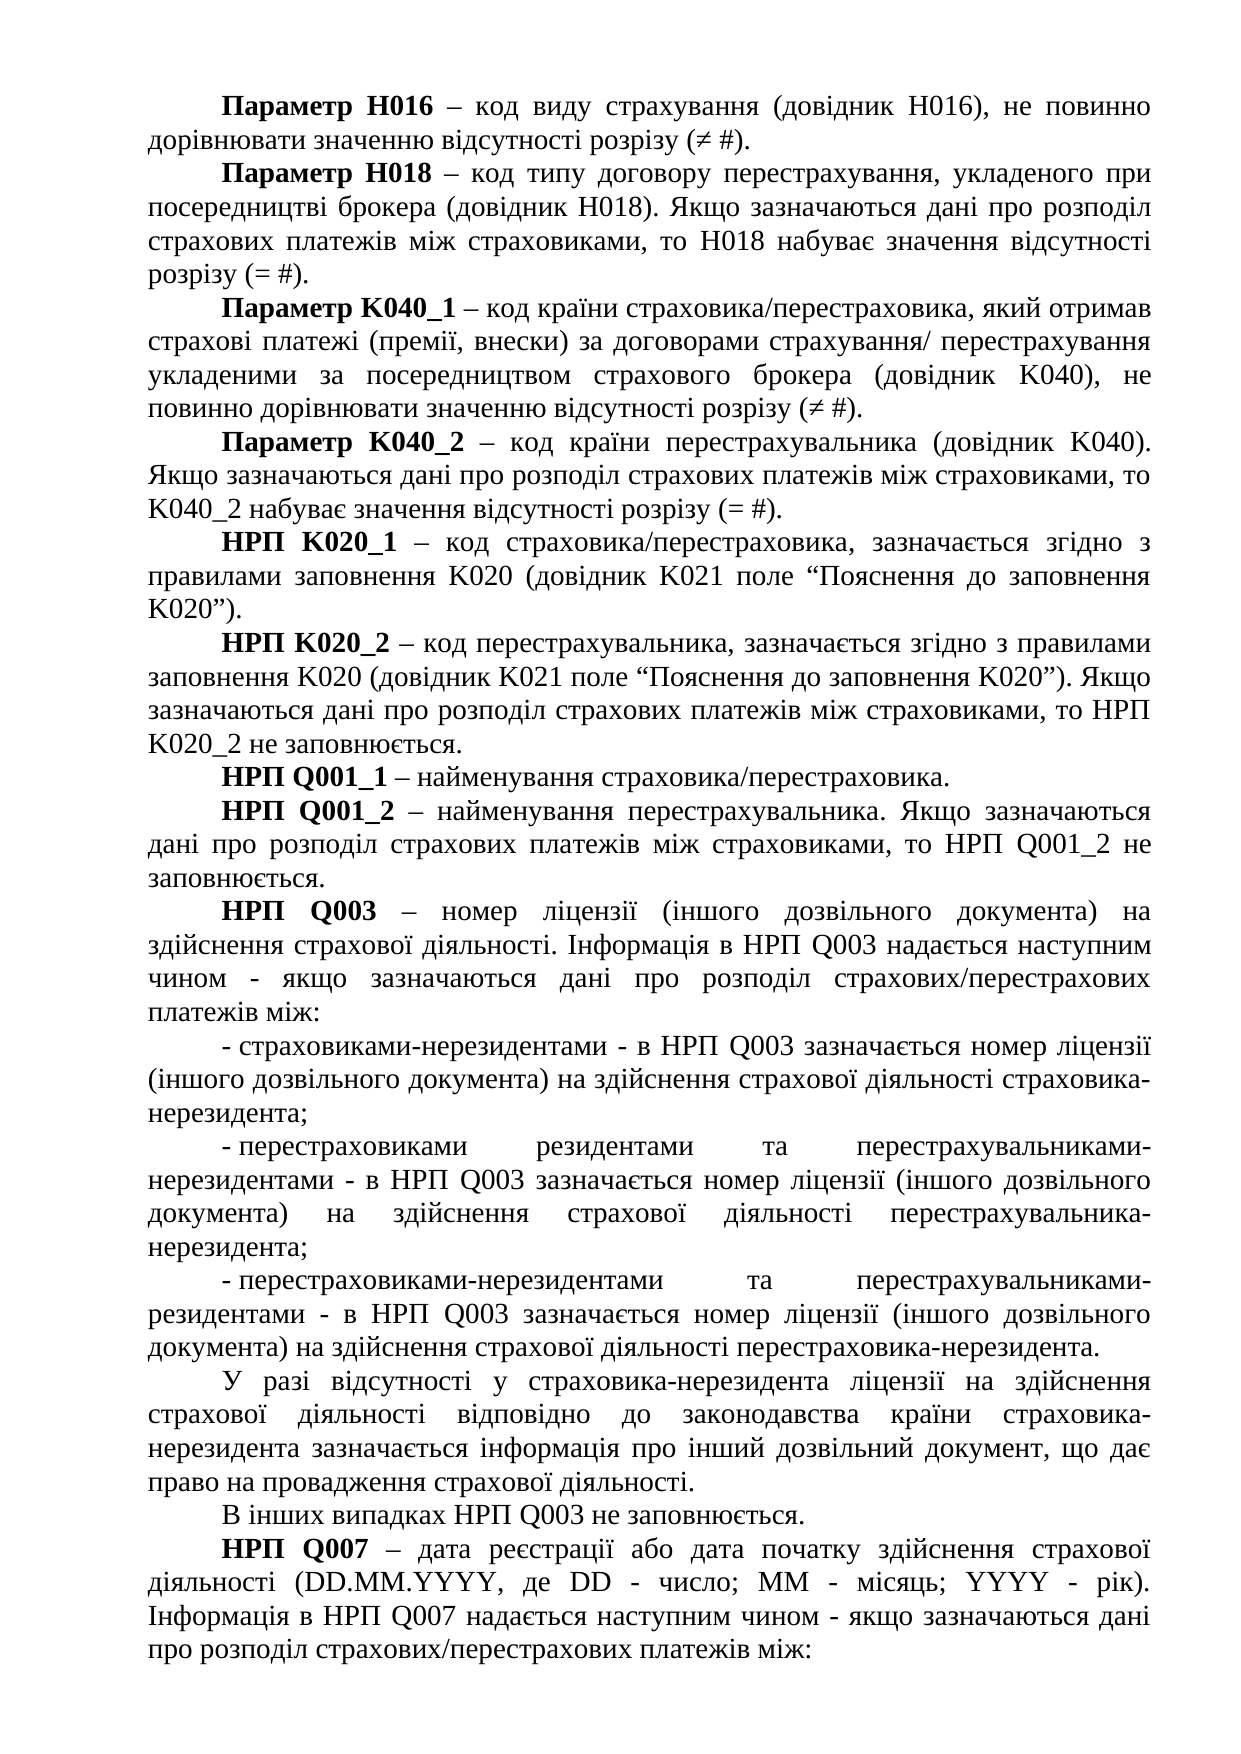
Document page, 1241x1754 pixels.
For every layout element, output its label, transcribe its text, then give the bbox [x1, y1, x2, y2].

text НРП K020_2 – код перестрахувальника, зазначається згідно з правилами заповнення K020 (довідник K021 поле “Пояснення до заповнення K020”). Якщо зазначаються дані про розподіл страхових платежів між страховиками, то НРП K020_2 не заповнюється. [148, 625, 1152, 759]
text Параметр K040_1 – код країни страховика/перестраховика, який отримав страхові платежі (премії, внески) за договорами страхування/ перестрахування укладеними за посередництвом страхового брокера (довідник K040), не повинно дорівнювати значенню відсутності розрізу (≠ #). [148, 290, 1152, 424]
text НРП K020_1 – код страховика/перестраховика, зазначається згідно з правилами заповнення K020 (довідник K021 поле “Пояснення до заповнення K020”). [148, 524, 1152, 625]
text НРП Q001_2 – найменування перестрахувальника. Якщо зазначаються дані про розподіл страхових платежів між страховиками, то НРП Q001_2 не заповнюється. [148, 793, 1152, 893]
text - страховиками-нерезидентами - в НРП Q003 зазначається номер ліцензії (іншого дозвільного документа) на здійснення страхової діяльності страховика-нерезидента; [148, 1028, 1152, 1128]
text - перестраховиками-нерезидентами та перестрахувальниками-резидентами - в НРП Q003 зазначається номер ліцензії (іншого дозвільного документа) на здійснення страхової діяльності перестраховика-нерезидента. [148, 1262, 1152, 1363]
text НРП Q007 – дата реєстрації або дата початку здійснення страхової діяльності (DD.MM.YYYY, де DD - число; MM - місяць; YYYY - рік). Інформація в НРП Q007 надається наступним чином - якщо зазначаються дані про розподіл страхових/перестрахових платежів між: [148, 1531, 1152, 1665]
text Параметр K040_2 – код країни перестрахувальника (довідник K040). Якщо зазначаються дані про розподіл страхових платежів між страховиками, то K040_2 набуває значення відсутності розрізу (= #). [148, 424, 1152, 524]
text Параметр H018 – код типу договору перестрахування, укладеного при посередництві брокера (довідник H018). Якщо зазначаються дані про розподіл страхових платежів між страховиками, то H018 набуває значення відсутності розрізу (= #). [148, 156, 1152, 290]
text - перестраховиками резидентами та перестрахувальниками-нерезидентами - в НРП Q003 зазначається номер ліцензії (іншого дозвільного документа) на здійснення страхової діяльності перестрахувальника-нерезидента; [148, 1128, 1152, 1262]
text Параметр H016 – код виду страхування (довідник H016), не повинно дорівнювати значенню відсутності розрізу (≠ #). [148, 88, 1152, 156]
text НРП Q001_1 – найменування страховика/перестраховика. [148, 759, 1152, 793]
text НРП Q003 – номер ліцензії (іншого дозвільного документа) на здійснення страхової діяльності. Інформація в НРП Q003 надається наступним чином - якщо зазначаються дані про розподіл страхових/перестрахових платежів між: [148, 893, 1152, 1028]
text В інших випадках НРП Q003 не заповнюється. [148, 1497, 1152, 1531]
